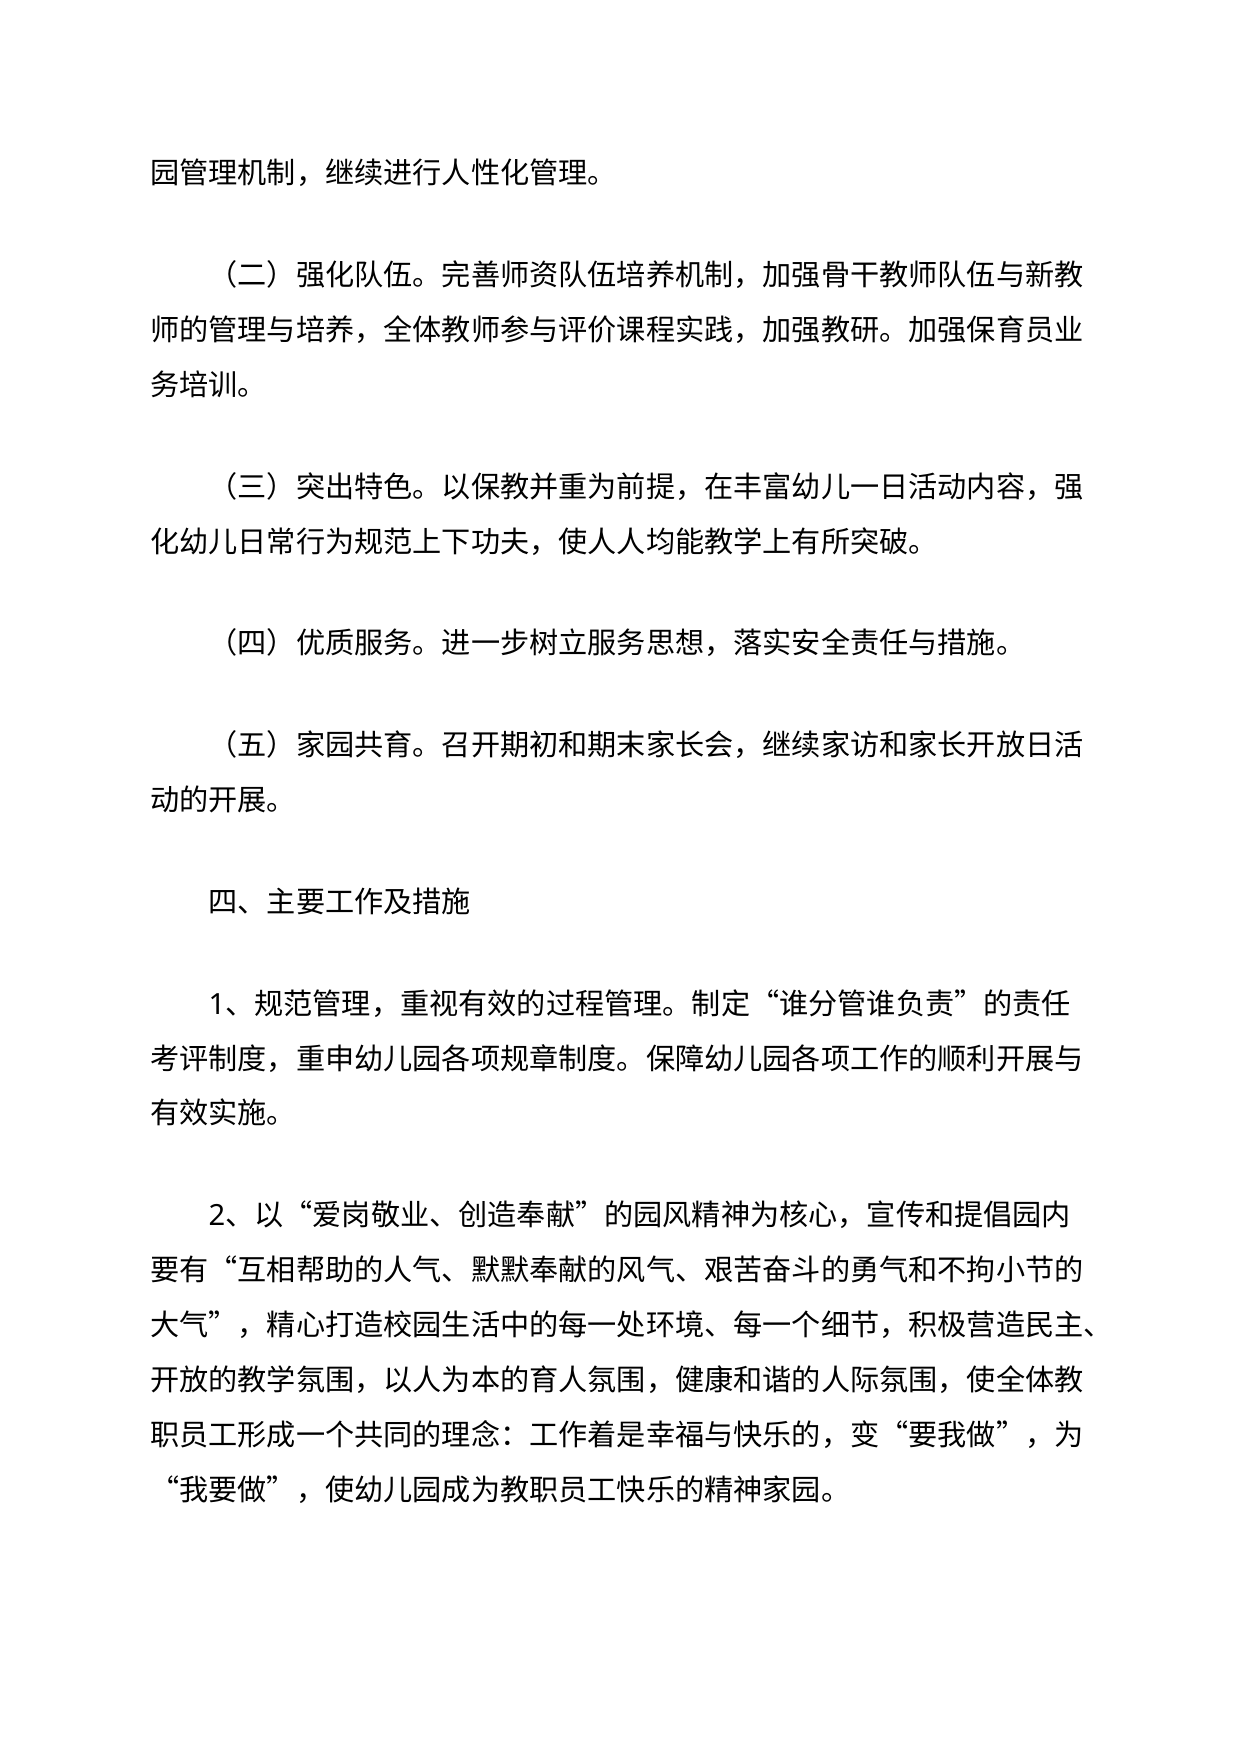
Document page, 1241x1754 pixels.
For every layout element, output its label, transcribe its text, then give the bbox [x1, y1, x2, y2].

text 四、主要工作及措施 [150, 878, 1090, 921]
text 1、规范管理，重视有效的过程管理。制定“谁分管谁负责”的责任考评制度，重申幼儿园各项规章制度。保障幼儿园各项工作的顺利开展与有效实施。 [150, 980, 1090, 1132]
text （五）家园共育。召开期初和期末家长会，继续家访和家长开放日活动的开展。 [150, 722, 1090, 819]
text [150, 150, 1090, 192]
text 2、以“爱岗敬业、创造奉献”的园风精神为核心，宣传和提倡园内要有“互相帮助的人气、默默奉献的风气、艰苦奋斗的勇气和不拘小节的大气”，精心打造校园生活中的每一处环境、每一个细节，积极营造民主、开放的教学氛围，以人为本的育人氛围，健康和谐的人际氛围，使全体教职员工形成一个共同的理念：工作着是幸福与快乐的，变“要我做”，为“我要做”，使幼儿园成为教职员工快乐的精神家园。 [150, 1192, 1090, 1509]
text （三）突出特色。以保教并重为前提，在丰富幼儿一日活动内容，强化幼儿日常行为规范上下功夫，使人人均能教学上有所突破。 [150, 463, 1090, 561]
text （二）强化队伍。完善师资队伍培养机制，加强骨干教师队伍与新教师的管理与培养，全体教师参与评价课程实践，加强教研。加强保育员业务培训。 [150, 252, 1090, 404]
text （四）优质服务。进一步树立服务思想，落实安全责任与措施。 [150, 620, 1090, 662]
